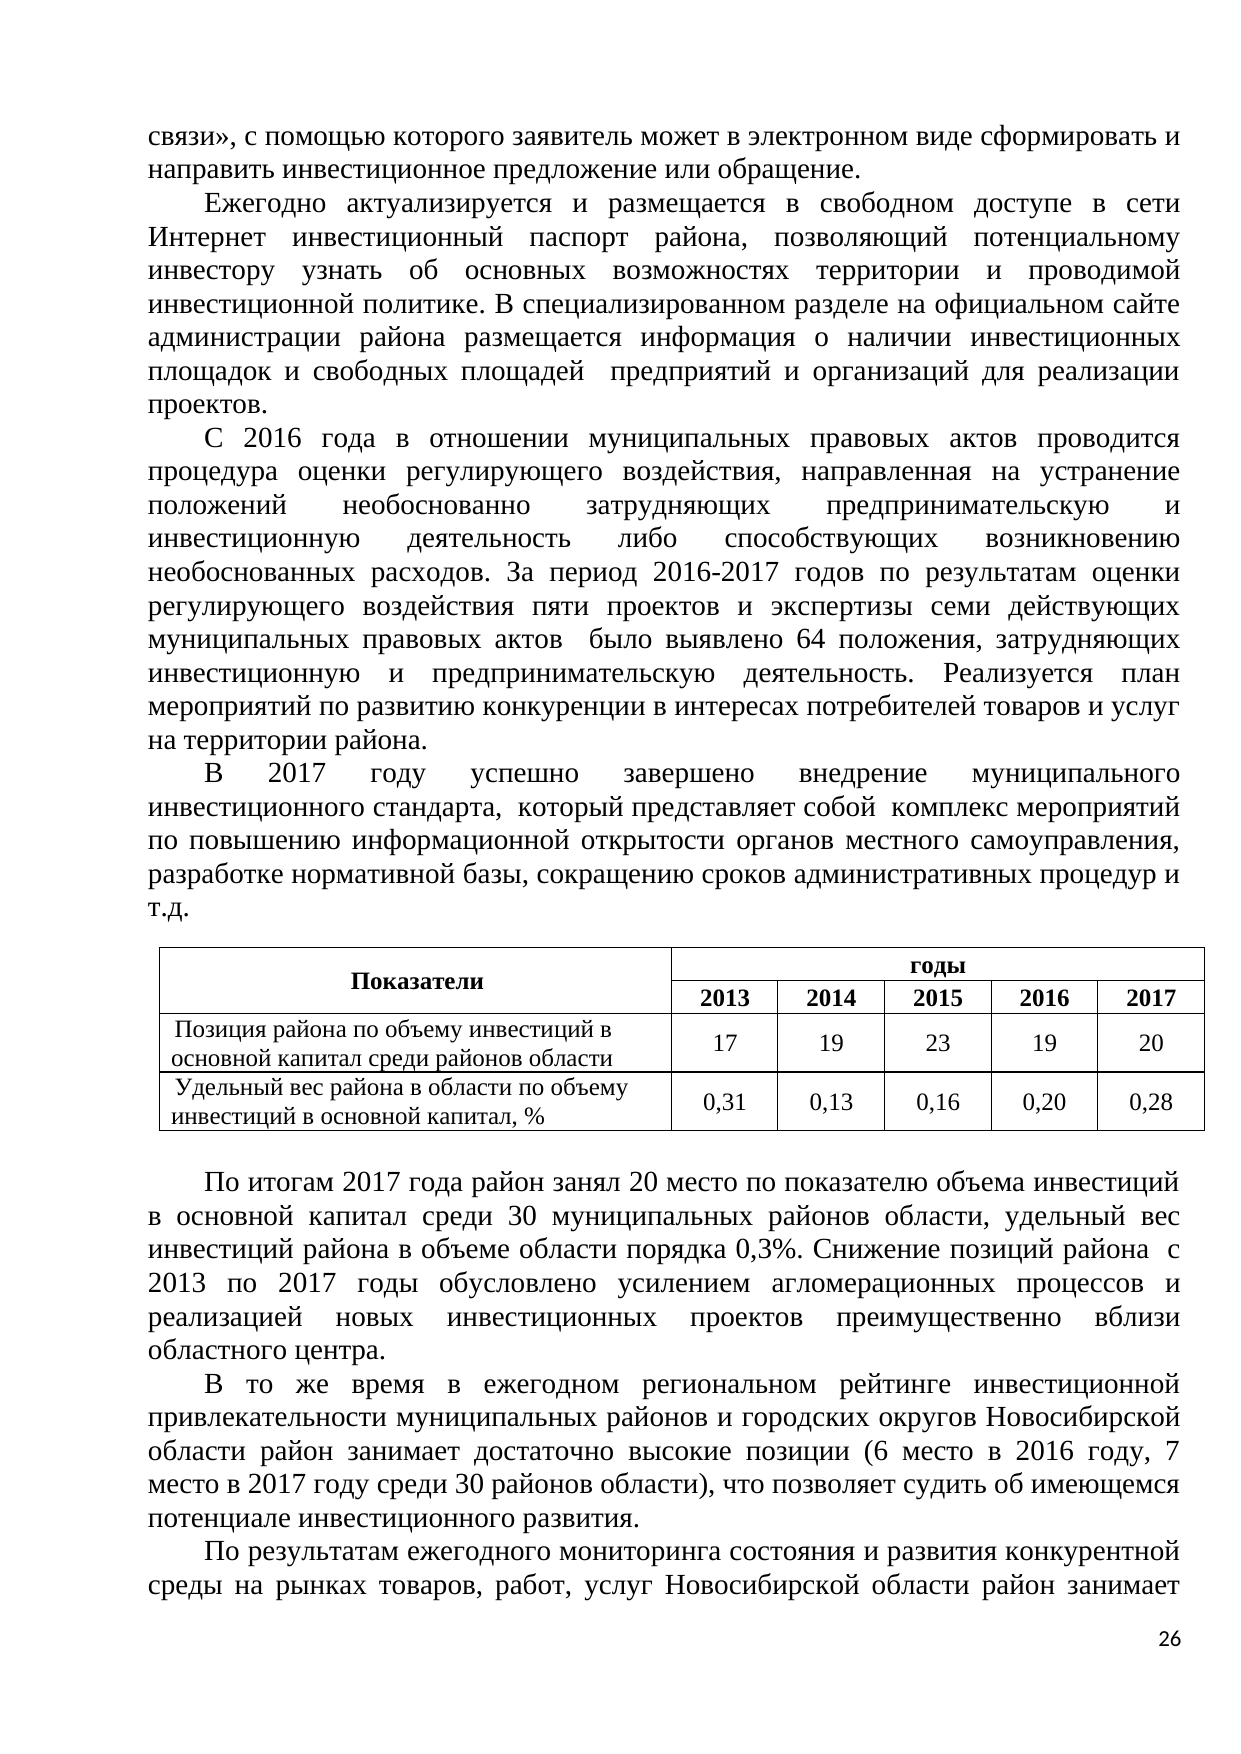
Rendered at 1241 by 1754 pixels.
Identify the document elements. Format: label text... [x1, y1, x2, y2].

table_cell 2014 [778, 981, 884, 1013]
table_cell 0,13 [778, 1073, 884, 1130]
table_cell 23 [885, 1014, 991, 1071]
table_header годы [672, 948, 1204, 980]
table_cell 0,20 [992, 1073, 1097, 1130]
text По итогам 2017 года район занял 20 место по показателю объема инвестиций в основной капитал среди 30 муниципальных районов области, удельный вес инвестиций района в объеме области порядка 0,3%. Снижение позиций района с 2013 по 2017 годы обусловлено усилением агломерационных процессов и реализацией новых инвестиционных проектов преимущественно вблизи областного центра. [148, 1164, 1181, 1366]
table_cell 2013 [672, 981, 777, 1013]
table_header Показатели [160, 948, 671, 1013]
table_cell Позиция района по объему инвестиций в основной капитал среди районов области [160, 1014, 671, 1071]
table_cell 19 [992, 1014, 1097, 1071]
text Ежегодно актуализируется и размещается в свободном доступе в сети Интернет инвестиционный паспорт района, позволяющий потенциальному инвестору узнать об основных возможностях территории и проводимой инвестиционной политике. В специализированном разделе на официальном сайте администрации района размещается информация о наличии инвестиционных площадок и свободных площадей предприятий и организаций для реализации проектов. [148, 185, 1181, 420]
table_cell Удельный вес района в области по объему инвестиций в основной капитал, % [160, 1073, 671, 1130]
table_cell 17 [672, 1014, 777, 1071]
text В 2017 году успешно завершено внедрение муниципального инвестиционного стандарта, который представляет собой комплекс мероприятий по повышению информационной открытости органов местного самоуправления, разработке нормативной базы, сокращению сроков административных процедур и т.д. [148, 755, 1181, 923]
table_cell 2017 [1098, 981, 1204, 1013]
table_cell 19 [778, 1014, 884, 1071]
table_cell 2016 [992, 981, 1097, 1013]
table_cell 0,28 [1098, 1073, 1204, 1130]
table_cell 20 [1098, 1014, 1204, 1071]
table_cell 0,16 [885, 1073, 991, 1130]
table_cell 2015 [885, 981, 991, 1013]
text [148, 1533, 1181, 1601]
text С 2016 года в отношении муниципальных правовых актов проводится процедура оценки регулирующего воздействия, направленная на устранение положений необоснованно затрудняющих предпринимательскую и инвестиционную деятельность либо способствующих возникновению необоснованных расходов. За период 2016-2017 годов по результатам оценки регулирующего воздействия пяти проектов и экспертизы семи действующих муниципальных правовых актов было выявлено 64 положения, затрудняющих инвестиционную и предпринимательскую деятельность. Реализуется план мероприятий по развитию конкуренции в интересах потребителей товаров и услуг на территории района. [148, 420, 1181, 755]
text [148, 118, 1181, 185]
text В то же время в ежегодном региональном рейтинге инвестиционной привлекательности муниципальных районов и городских округов Новосибирской области район занимает достаточно высокие позиции (6 место в 2016 году, 7 место в 2017 году среди 30 районов области), что позволяет судить об имеющемся потенциале инвестиционного развития. [148, 1366, 1181, 1533]
table_cell 0,31 [672, 1073, 777, 1130]
